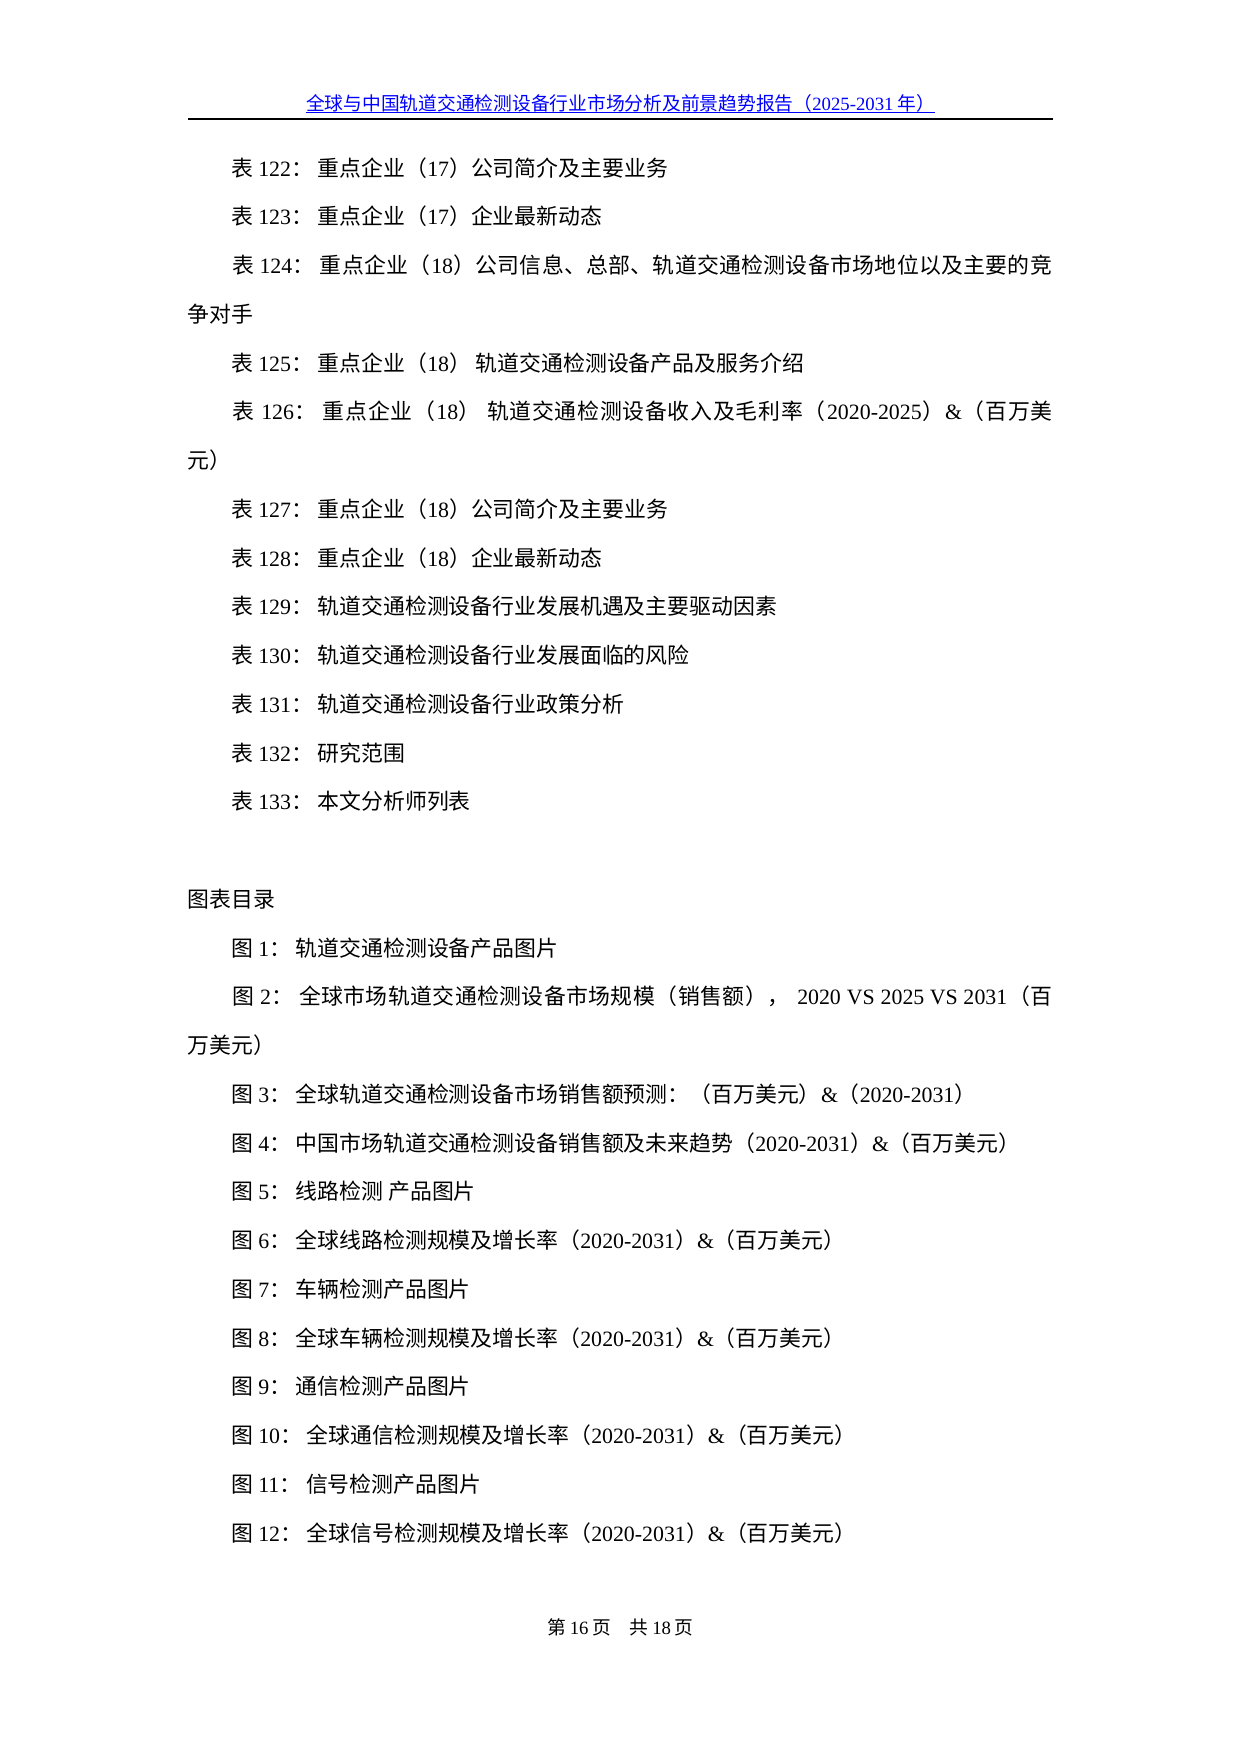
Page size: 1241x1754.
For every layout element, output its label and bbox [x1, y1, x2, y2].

text [187, 150, 1053, 1548]
